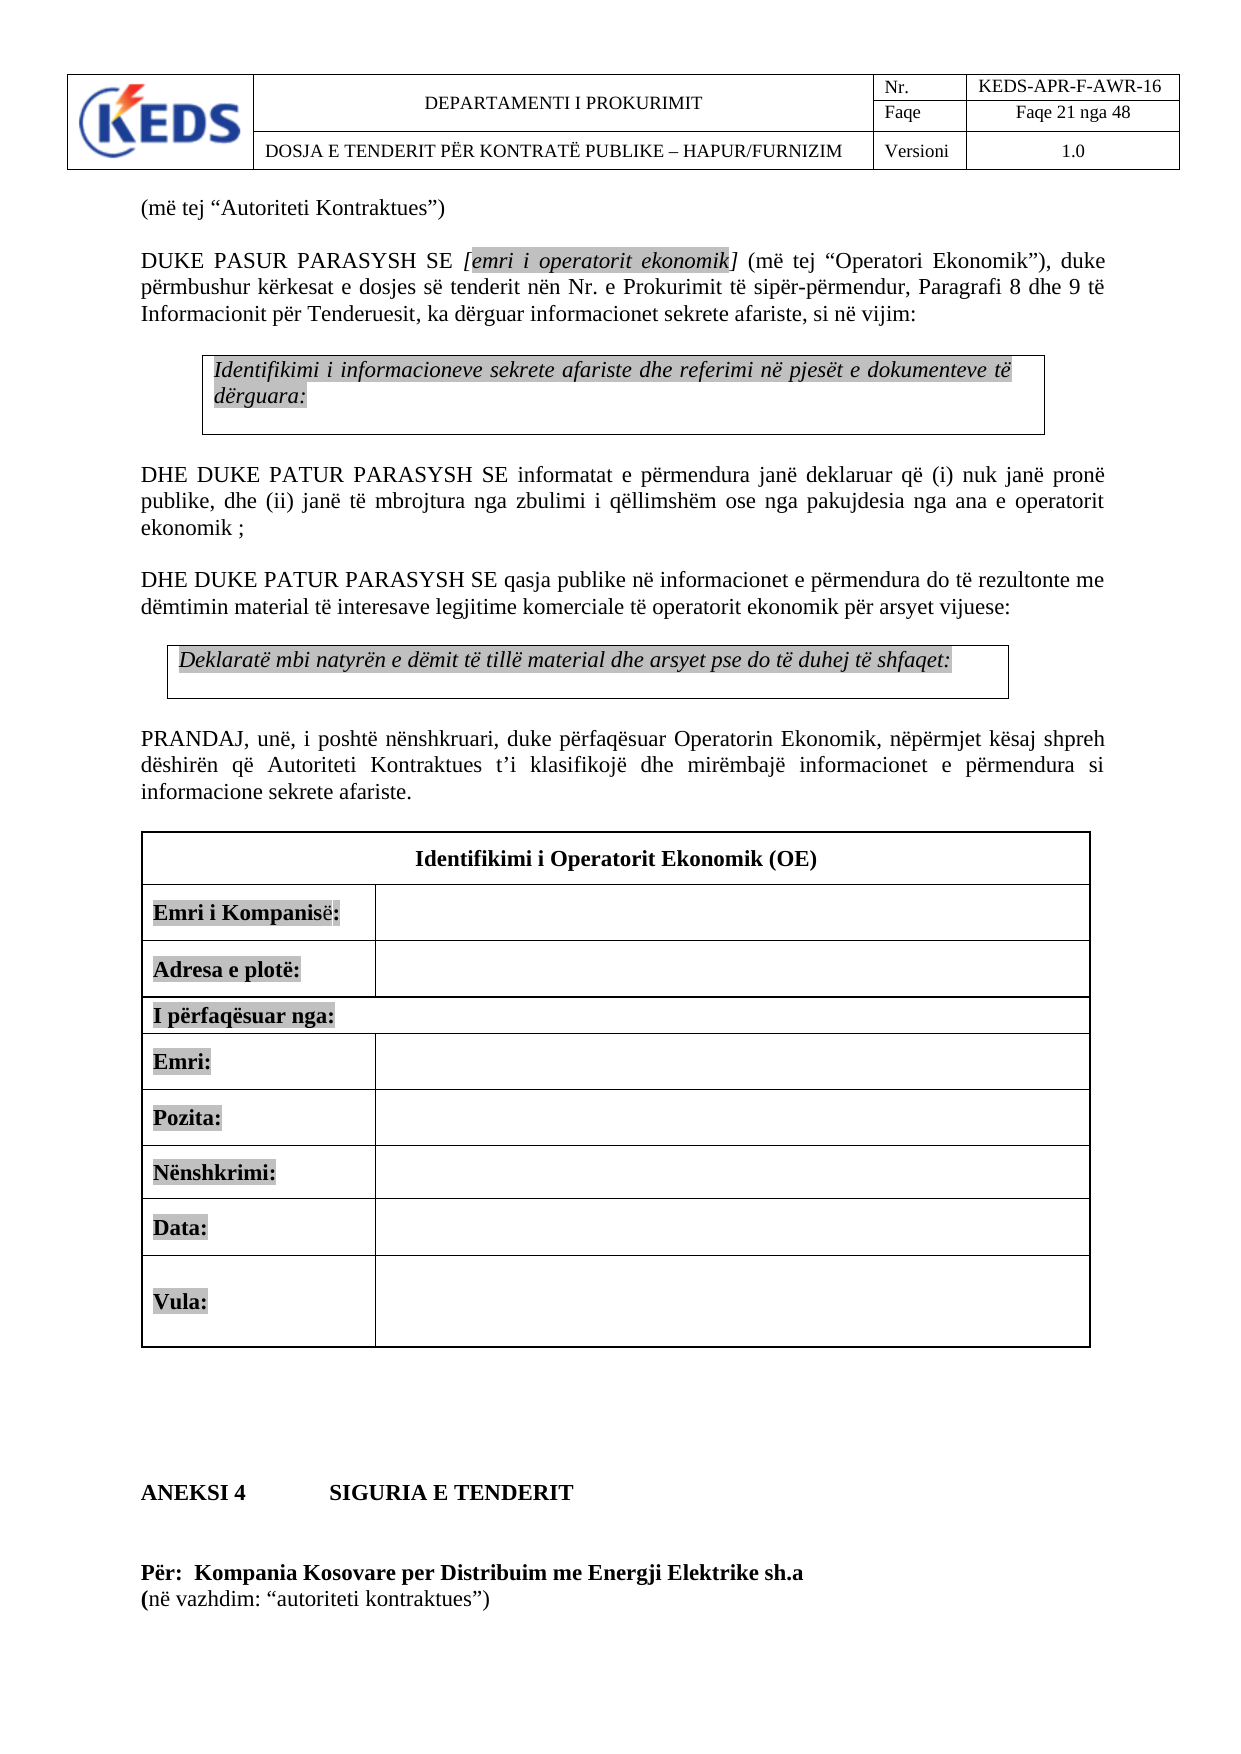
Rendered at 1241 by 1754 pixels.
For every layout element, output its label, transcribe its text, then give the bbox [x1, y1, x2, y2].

text DHE DUKE PATUR PARASYSH SE qasja publike në informacionet e përmendura do të rezultonte me dëmtimin material të interesave legjitime komerciale të operatorit ekonomik për arsyet vijuese: [141, 566, 1106, 619]
table_cell Data: [143, 1199, 375, 1254]
text Për: Kompania Kosovare per Distribuim me Energji Elektrike sh.a [141, 1559, 1106, 1585]
table_cell [376, 885, 1089, 940]
table_cell Pozita: [143, 1090, 375, 1145]
text DHE DUKE PATUR PARASYSH SE informatat e përmendura janë deklaruar që (i) nuk janë pronë publike, dhe (ii) janë të mbrojtura nga zbulimi i qëllimshëm ose nga pakujdesia nga ana e operatorit ekonomik ; [141, 461, 1106, 540]
table_cell Vula: [143, 1256, 375, 1346]
table_header Identifikimi i Operatorit Ekonomik (OE) [143, 833, 1089, 884]
picture [78, 83, 243, 161]
table_cell I përfaqësuar nga: [143, 998, 1089, 1033]
text PRANDAJ, unë, i poshtë nënshkruari, duke përfaqësuar Operatorin Ekonomik, nëpërmjet kësaj shpreh dëshirën që Autoriteti Kontraktues t’i klasifikojë dhe mirëmbajë informacionet e përmendura si informacione sekrete afariste. [141, 725, 1106, 804]
table_cell [376, 1146, 1089, 1198]
table_cell [376, 1034, 1089, 1089]
table_cell Emri i Kompanisë: [143, 885, 375, 940]
table_cell Nënshkrimi: [143, 1146, 375, 1198]
subtitle Aneksi 4 SIGURIA E TENDERIT [141, 1479, 1106, 1505]
table_cell Emri: [143, 1034, 375, 1089]
text (më tej “Autoriteti Kontraktues”) [141, 194, 1106, 221]
table_cell [376, 1090, 1089, 1145]
text (në vazhdim: “autoriteti kontraktues”) [141, 1585, 1106, 1612]
table_header Identifikimi i informacioneve sekrete afariste dhe referimi në pjesët e dokumenteve të dërguara: [203, 356, 1044, 433]
table_header Deklaratë mbi natyrën e dëmit të tillë material dhe arsyet pse do të duhej të shfaqet: [168, 646, 1008, 698]
table_cell [376, 1199, 1089, 1254]
table_cell [376, 1256, 1089, 1346]
table_cell Adresa e plotë: [143, 941, 375, 996]
table_cell [376, 941, 1089, 996]
text DUKE PASUR PARASYSH SE [emri i operatorit ekonomik] (më tej “Operatori Ekonomik”), duke përmbushur kërkesat e dosjes së tenderit nën Nr. e Prokurimit të sipër-përmendur, Paragrafi 8 dhe 9 të Informacionit për Tenderuesit, ka dërguar informacionet sekrete afariste, si në vijim: [141, 247, 1106, 326]
